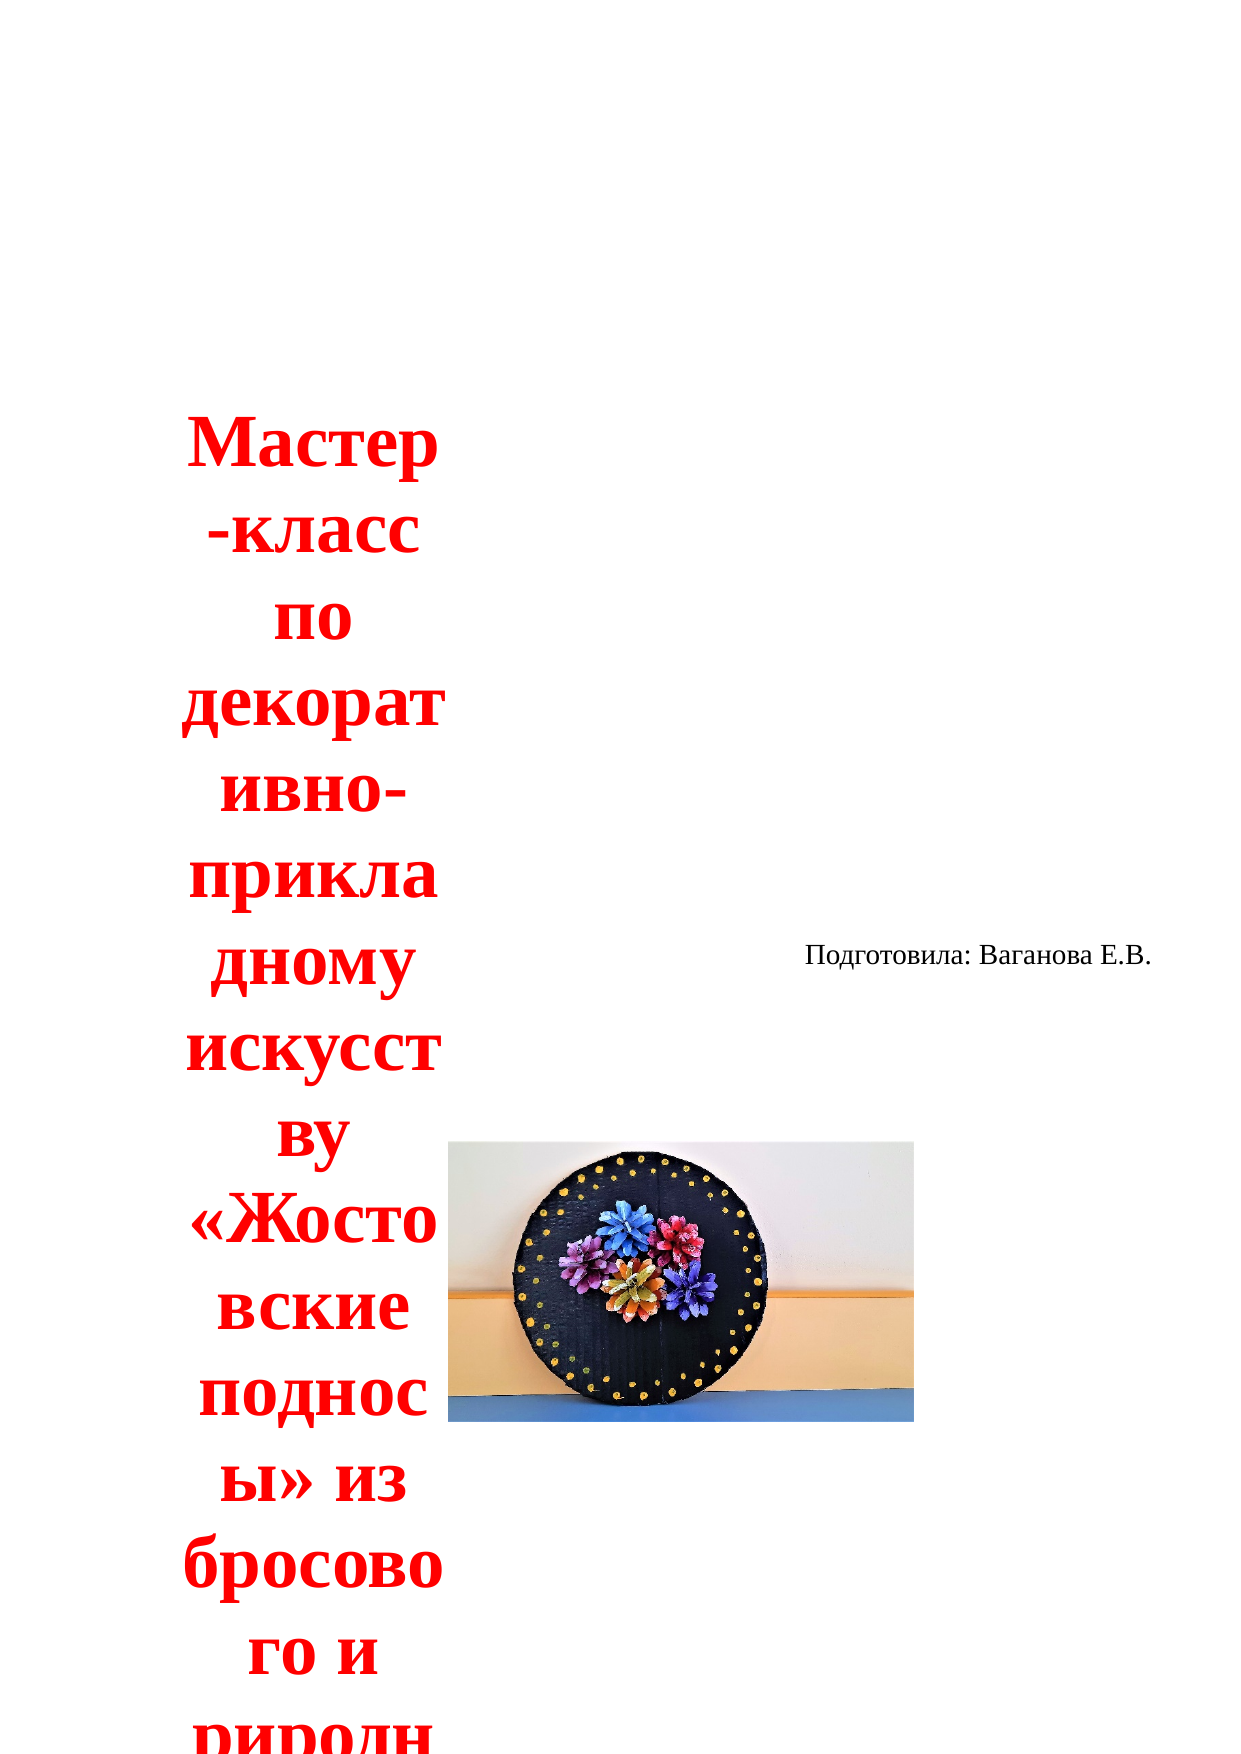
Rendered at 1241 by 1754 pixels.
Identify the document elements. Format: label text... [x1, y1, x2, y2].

picture [448, 1141, 914, 1422]
text Подготовила: Ваганова Е.В. [448, 930, 1152, 971]
